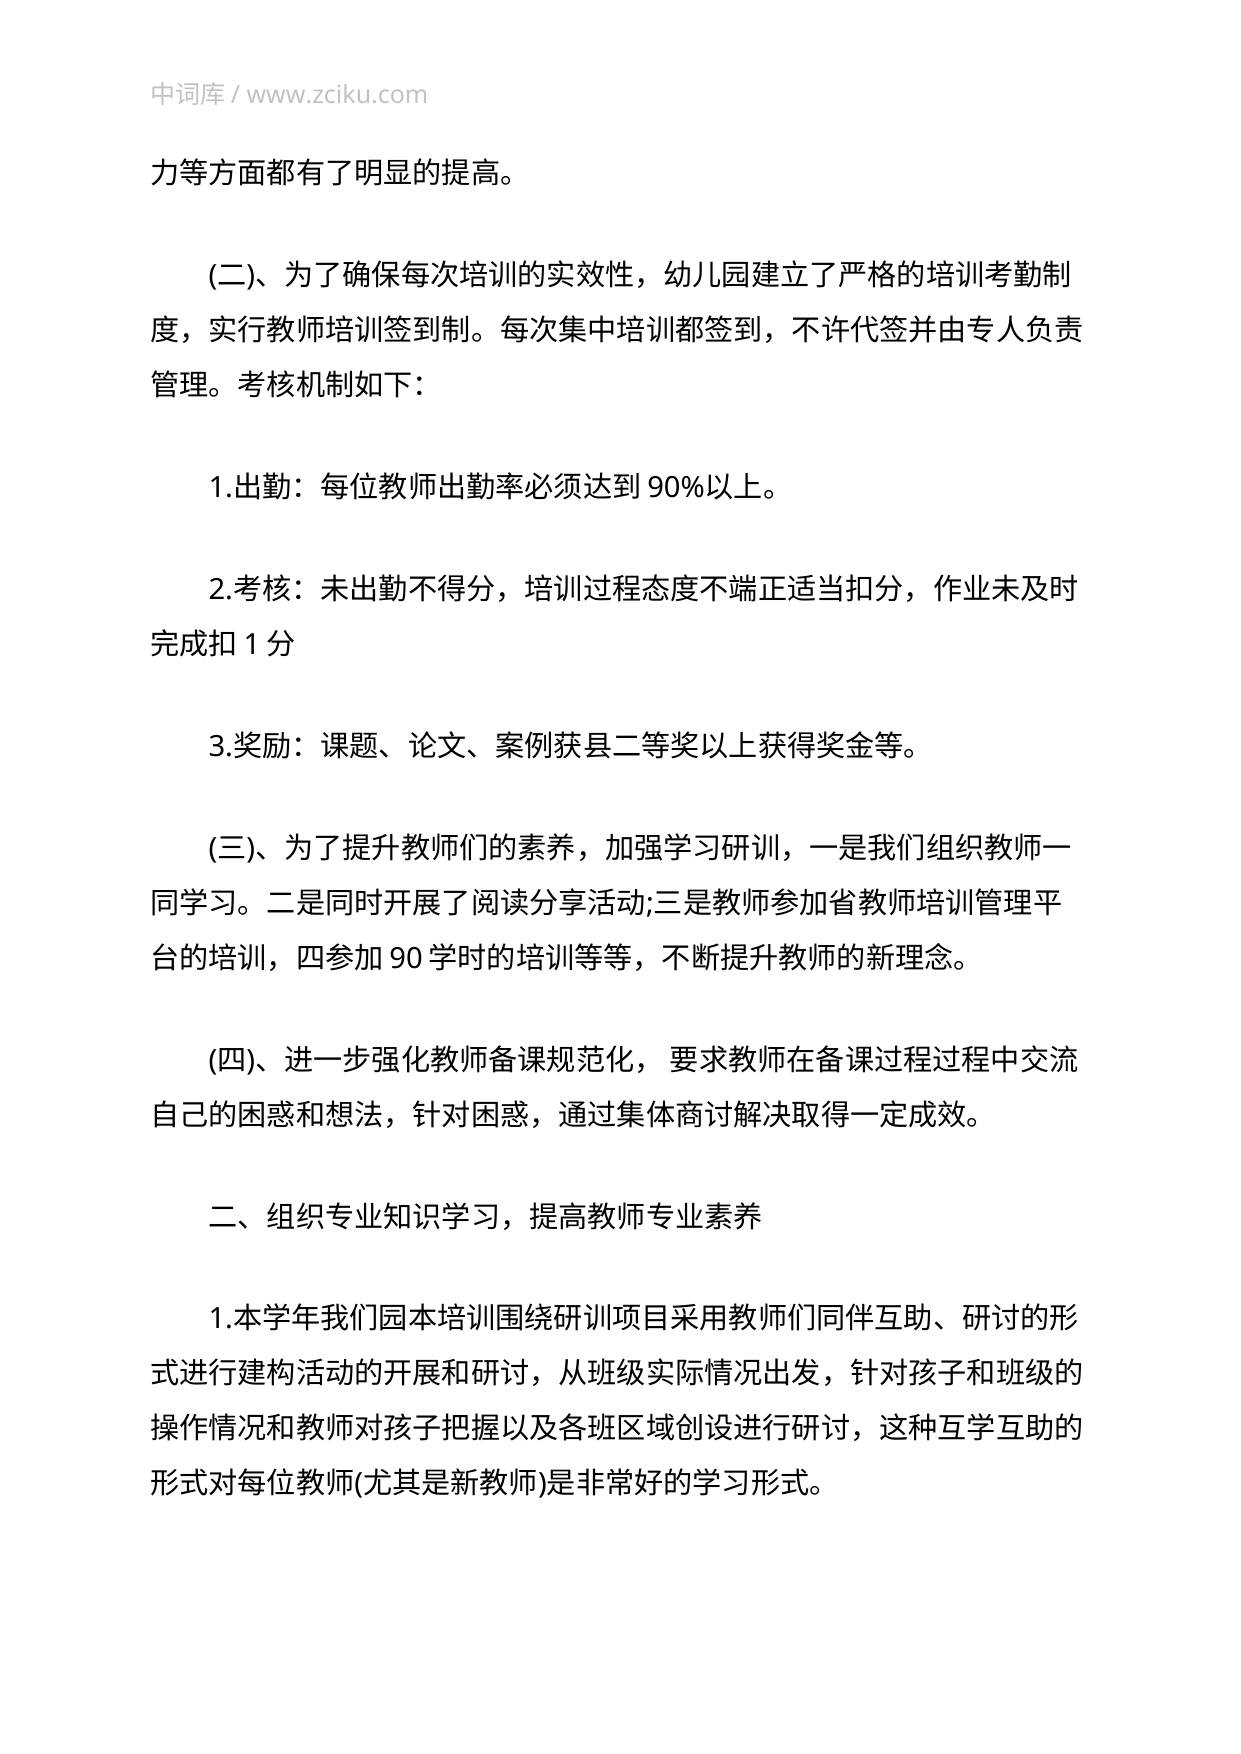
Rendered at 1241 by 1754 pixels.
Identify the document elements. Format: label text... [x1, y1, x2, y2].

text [150, 150, 1090, 192]
text (三)、为了提升教师们的素养，加强学习研训，一是我们组织教师一同学习。二是同时开展了阅读分享活动;三是教师参加省教师培训管理平台的培训，四参加90学时的培训等等，不断提升教师的新理念。 [150, 824, 1090, 977]
text 1.出勤：每位教师出勤率必须达到90%以上。 [150, 463, 1090, 506]
text (四)、进一步强化教师备课规范化， 要求教师在备课过程过程中交流自己的困惑和想法，针对困惑，通过集体商讨解决取得一定成效。 [150, 1036, 1090, 1134]
text 二、组织专业知识学习，提高教师专业素养 [150, 1193, 1090, 1235]
text (二)、为了确保每次培训的实效性，幼儿园建立了严格的培训考勤制度，实行教师培训签到制。每次集中培训都签到，不许代签并由专人负责管理。考核机制如下： [150, 252, 1090, 404]
text 3.奖励：课题、论文、案例获县二等奖以上获得奖金等。 [150, 722, 1090, 765]
text 2.考核：未出勤不得分，培训过程态度不端正适当扣分，作业未及时完成扣1分 [150, 565, 1090, 663]
text 1.本学年我们园本培训围绕研训项目采用教师们同伴互助、研讨的形式进行建构活动的开展和研讨，从班级实际情况出发，针对孩子和班级的操作情况和教师对孩子把握以及各班区域创设进行研讨，这种互学互助的形式对每位教师(尤其是新教师)是非常好的学习形式。 [150, 1295, 1090, 1502]
